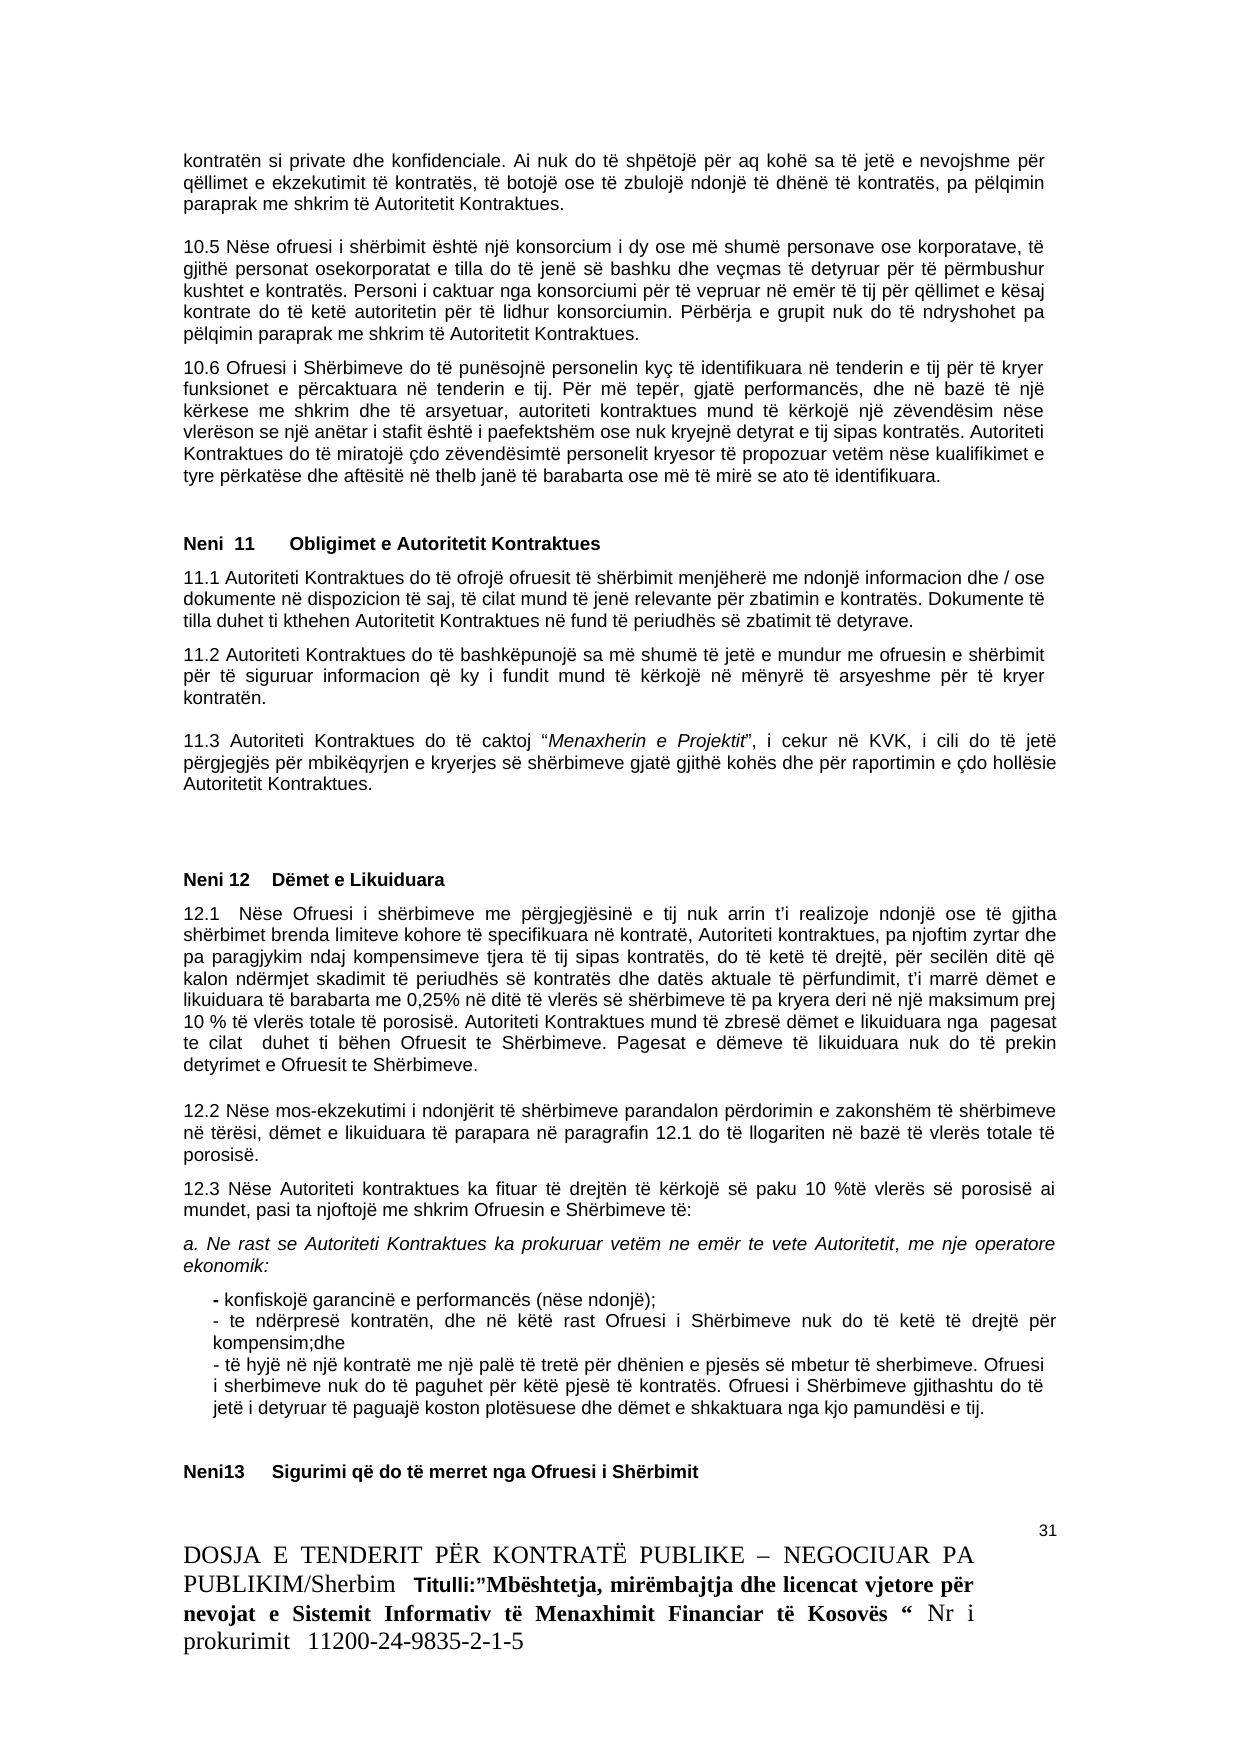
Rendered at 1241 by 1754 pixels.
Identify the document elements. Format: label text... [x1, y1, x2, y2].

text Neni 11 Obligimet e Autoritetit Kontraktues [183, 532, 1045, 554]
text Neni13 Sigurimi që do të merret nga Ofruesi i Shërbimit [183, 1461, 1057, 1483]
text Neni 12 Dëmet e Likuiduara [183, 869, 1057, 890]
text 11.3 Autoriteti Kontraktues do të caktoj “Menaxherin e Projektit”, i cekur në KVK, i cili do të jetë përgjegjës për mbikëqyrjen e kryerjes së shërbimeve gjatë gjithë kohës dhe për raportimin e çdo hollësie Autoritetit Kontraktues. [183, 730, 1057, 795]
text 12.3 Nëse Autoriteti kontraktues ka fituar të drejtën të kërkojë së paku 10 %të vlerës së porosisë ai mundet, pasi ta njoftojë me shkrim Ofruesin e Shërbimeve të: [183, 1177, 1057, 1221]
text 11.1 Autoriteti Kontraktues do të ofrojë ofruesit të shërbimit menjëherë me ndonjë informacion dhe / ose dokumente në dispozicion të saj, të cilat mund të jenë relevante për zbatimin e kontratës. Dokumente të tilla duhet ti kthehen Autoritetit Kontraktues në fund të periudhës së zbatimit të detyrave. [183, 567, 1045, 631]
text 10.5 Nëse ofruesi i shërbimit është një konsorcium i dy ose më shumë personave ose korporatave, të gjithë personat osekorporatat e tilla do të jenë së bashku dhe veçmas të detyruar për të përmbushur kushtet e kontratës. Personi i caktuar nga konsorciumi për të vepruar në emër të tij për qëllimet e kësaj kontrate do të ketë autoritetin për të lidhur konsorciumin. Përbërja e grupit nuk do të ndryshohet pa pëlqimin paraprak me shkrim të Autoritetit Kontraktues. [183, 236, 1045, 344]
text a. Ne rast se Autoriteti Kontraktues ka prokuruar vetëm ne emër te vete Autoritetit, me nje operatore ekonomik: [183, 1233, 1057, 1276]
text 11.2 Autoriteti Kontraktues do të bashkëpunojë sa më shumë të jetë e mundur me ofruesin e shërbimit për të siguruar informacion që ky i fundit mund të kërkojë në mënyrë të arsyeshme për të kryer kontratën. [183, 644, 1045, 708]
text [183, 150, 1045, 215]
text - konfiskojë garancinë e performancës (nëse ndonjë); [213, 1289, 1057, 1310]
text 12.1 Nëse Ofruesi i shërbimeve me përgjegjësinë e tij nuk arrin t’i realizoje ndonjë ose të gjitha shërbimet brenda limiteve kohore të specifikuara në kontratë, Autoriteti kontraktues, pa njoftim zyrtar dhe pa paragjykim ndaj kompensimeve tjera të tij sipas kontratës, do të ketë të drejtë, për secilën ditë që kalon ndërmjet skadimit të periudhës së kontratës dhe datës aktuale të përfundimit, t’i marrë dëmet e likuiduara të barabarta me 0,25% në ditë të vlerës së shërbimeve të pa kryera deri në një maksimum prej 10 % të vlerës totale të porosisë. Autoriteti Kontraktues mund të zbresë dëmet e likuiduara nga pagesat te cilat duhet ti bëhen Ofruesit te Shërbimeve. Pagesat e dëmeve të likuiduara nuk do të prekin detyrimet e Ofruesit te Shërbimeve. [183, 903, 1057, 1075]
text 12.2 Nëse mos-ekzekutimi i ndonjërit të shërbimeve parandalon përdorimin e zakonshëm të shërbimeve në tërësi, dëmet e likuiduara të parapara në paragrafin 12.1 do të llogariten në bazë të vlerës totale të porosisë. [183, 1100, 1057, 1165]
text - te ndërpresë kontratën, dhe në këtë rast Ofruesi i Shërbimeve nuk do të ketë të drejtë për kompensim;dhe [213, 1310, 1057, 1353]
text 10.6 Ofruesi i Shërbimeve do të punësojnë personelin kyç të identifikuara në tenderin e tij për të kryer funksionet e përcaktuara në tenderin e tij. Për më tepër, gjatë performancës, dhe në bazë të një kërkese me shkrim dhe të arsyetuar, autoriteti kontraktues mund të kërkojë një zëvendësim nëse vlerëson se një anëtar i stafit është i paefektshëm ose nuk kryejnë detyrat e tij sipas kontratës. Autoriteti Kontraktues do të miratojë çdo zëvendësimtë personelit kryesor të propozuar vetëm nëse kualifikimet e tyre përkatëse dhe aftësitë në thelb janë të barabarta ose më të mirë se ato të identifikuara. [183, 357, 1045, 486]
text - të hyjë në një kontratë me një palë të tretë për dhënien e pjesës së mbetur të sherbimeve. Ofruesi i sherbimeve nuk do të paguhet për këtë pjesë të kontratës. Ofruesi i Shërbimeve gjithashtu do të jetë i detyruar të paguajë koston plotësuese dhe dëmet e shkaktuara nga kjo pamundësi e tij. [213, 1353, 1045, 1418]
